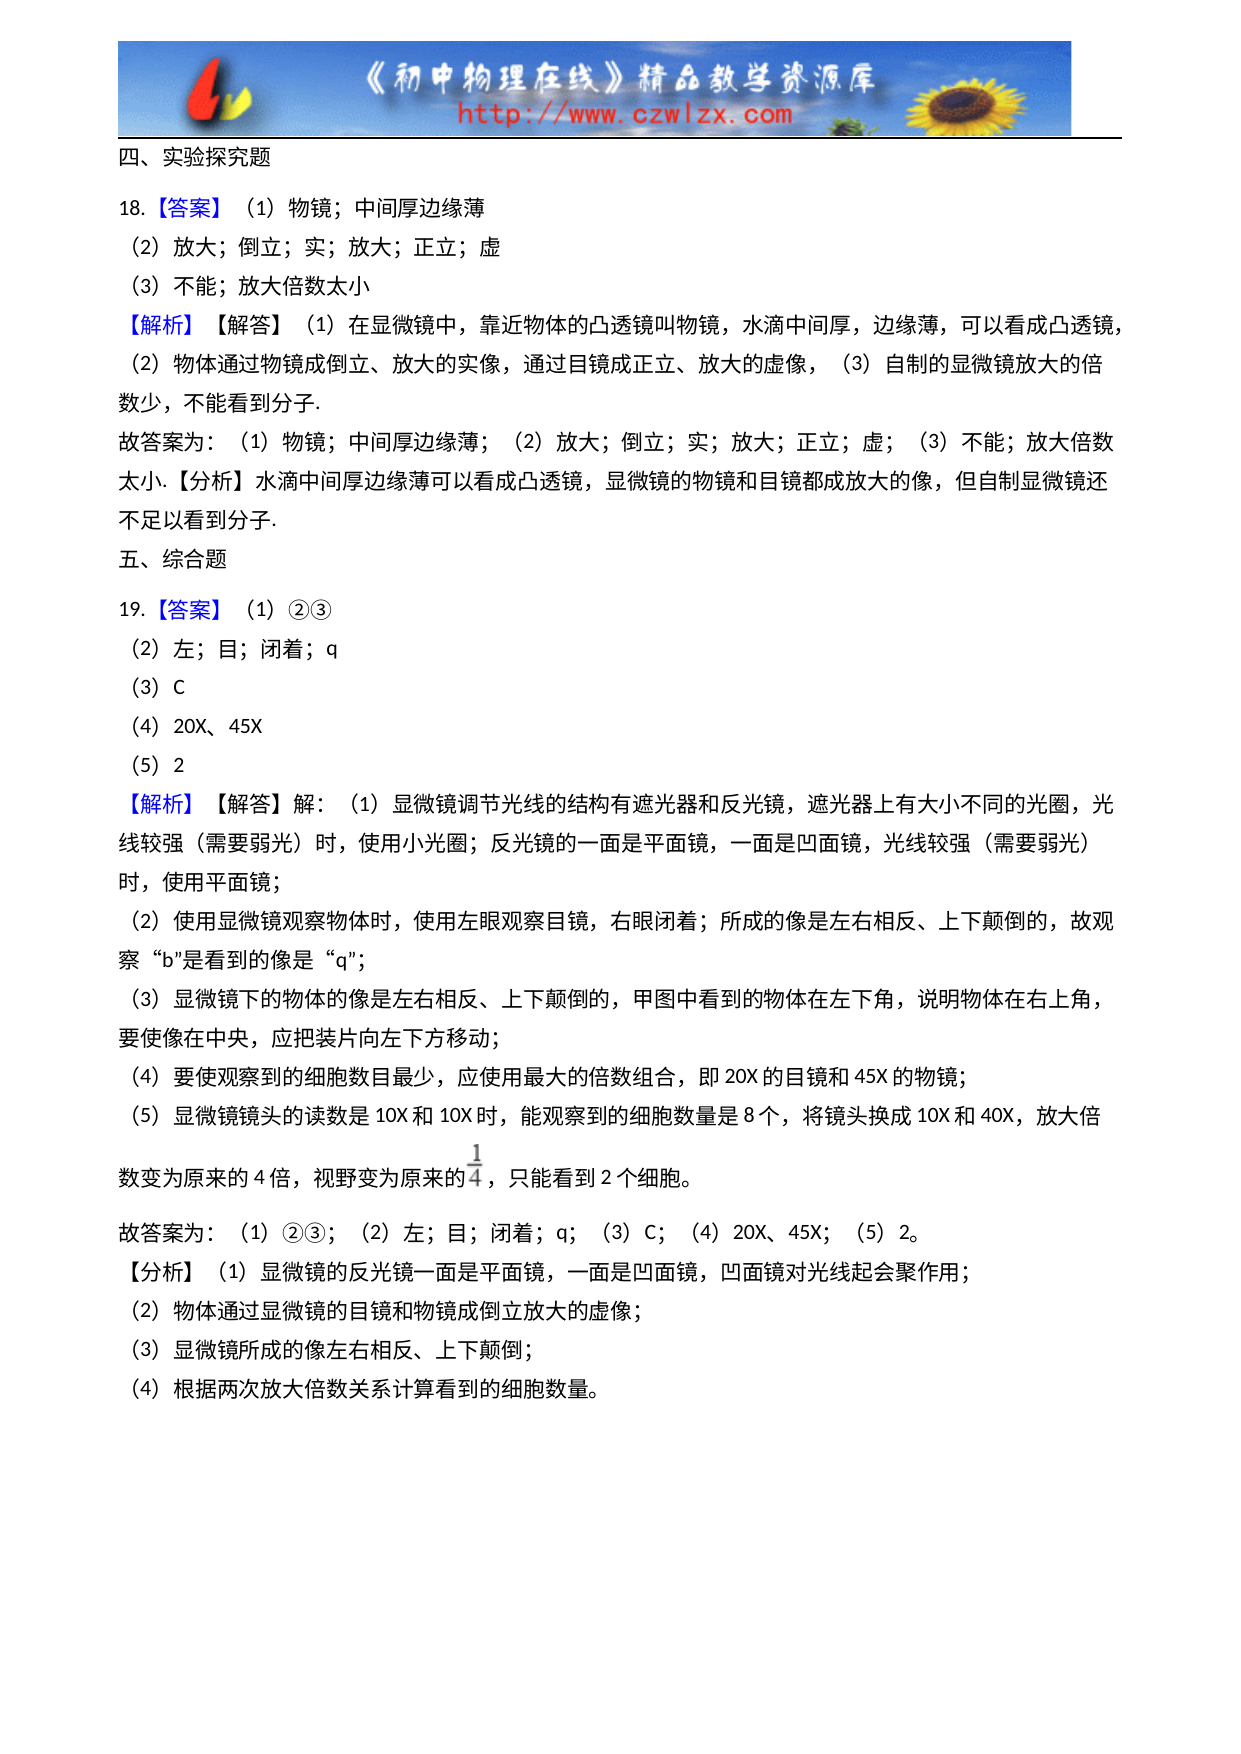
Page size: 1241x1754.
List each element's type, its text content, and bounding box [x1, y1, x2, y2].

text 五、综合题 [118, 541, 1122, 574]
text 19.【答案】（1）②③ （2）左；目；闭着；q （3）C （4）20X、45X （5）2 [118, 592, 1122, 781]
picture [118, 41, 1072, 136]
picture [466, 1144, 487, 1188]
text 18.【答案】（1）物镜；中间厚边缘薄 （2）放大；倒立；实；放大；正立；虚 （3）不能；放大倍数太小 [118, 191, 1122, 301]
text 四、实验探究题 [118, 140, 1122, 172]
text 【解析】【解答】解：（1）显微镜调节光线的结构有遮光器和反光镜，遮光器上有大小不同的光圈，光线较强（需要弱光）时，使用小光圈；反光镜的一面是平面镜，一面是凹面镜，光线较强（需要弱光）时，使用平面镜； （2）使用显微镜观察物体时，使用左眼观察目镜，右眼闭着；所成的像是左右相反、上下颠倒的，故观察“b”是看到的像是“q”； （3）显微镜下的物体的像是左右相反、上下颠倒的，甲图中看到的物体在左下角，说明物体在右上角，要使像在中央，应把装片向左下方移动； （4）要使观察到的细胞数目最少，应使用最大的倍数组合，即20X的目镜和45X的物镜； （5）显微镜镜头的读数是10X和10X时，能观察到的细胞数量是8个，将镜头换成10X和40X，放大倍数变为原来的4倍，视野变为原来的，只能看到2个细胞。 故答案为：（1）②③；（2）左；目；闭着；q；（3）C；（4）20X、45X；（5）2。 【分析】（1）显微镜的反光镜一面是平面镜，一面是凹面镜，凹面镜对光线起会聚作用； （2）物体通过显微镜的目镜和物镜成倒立放大的虚像； （3）显微镜所成的像左右相反、上下颠倒； （4）根据两次放大倍数关系计算看到的细胞数量。 [118, 787, 1122, 1404]
text 【解析】【解答】（1）在显微镜中，靠近物体的凸透镜叫物镜，水滴中间厚，边缘薄，可以看成凸透镜，（2）物体通过物镜成倒立、放大的实像，通过目镜成正立、放大的虚像，（3）自制的显微镜放大的倍数少，不能看到分子. 故答案为：（1）物镜；中间厚边缘薄；（2）放大；倒立；实；放大；正立；虚；（3）不能；放大倍数太小.【分析】水滴中间厚边缘薄可以看成凸透镜，显微镜的物镜和目镜都成放大的像，但自制显微镜还不足以看到分子. [118, 308, 1122, 535]
